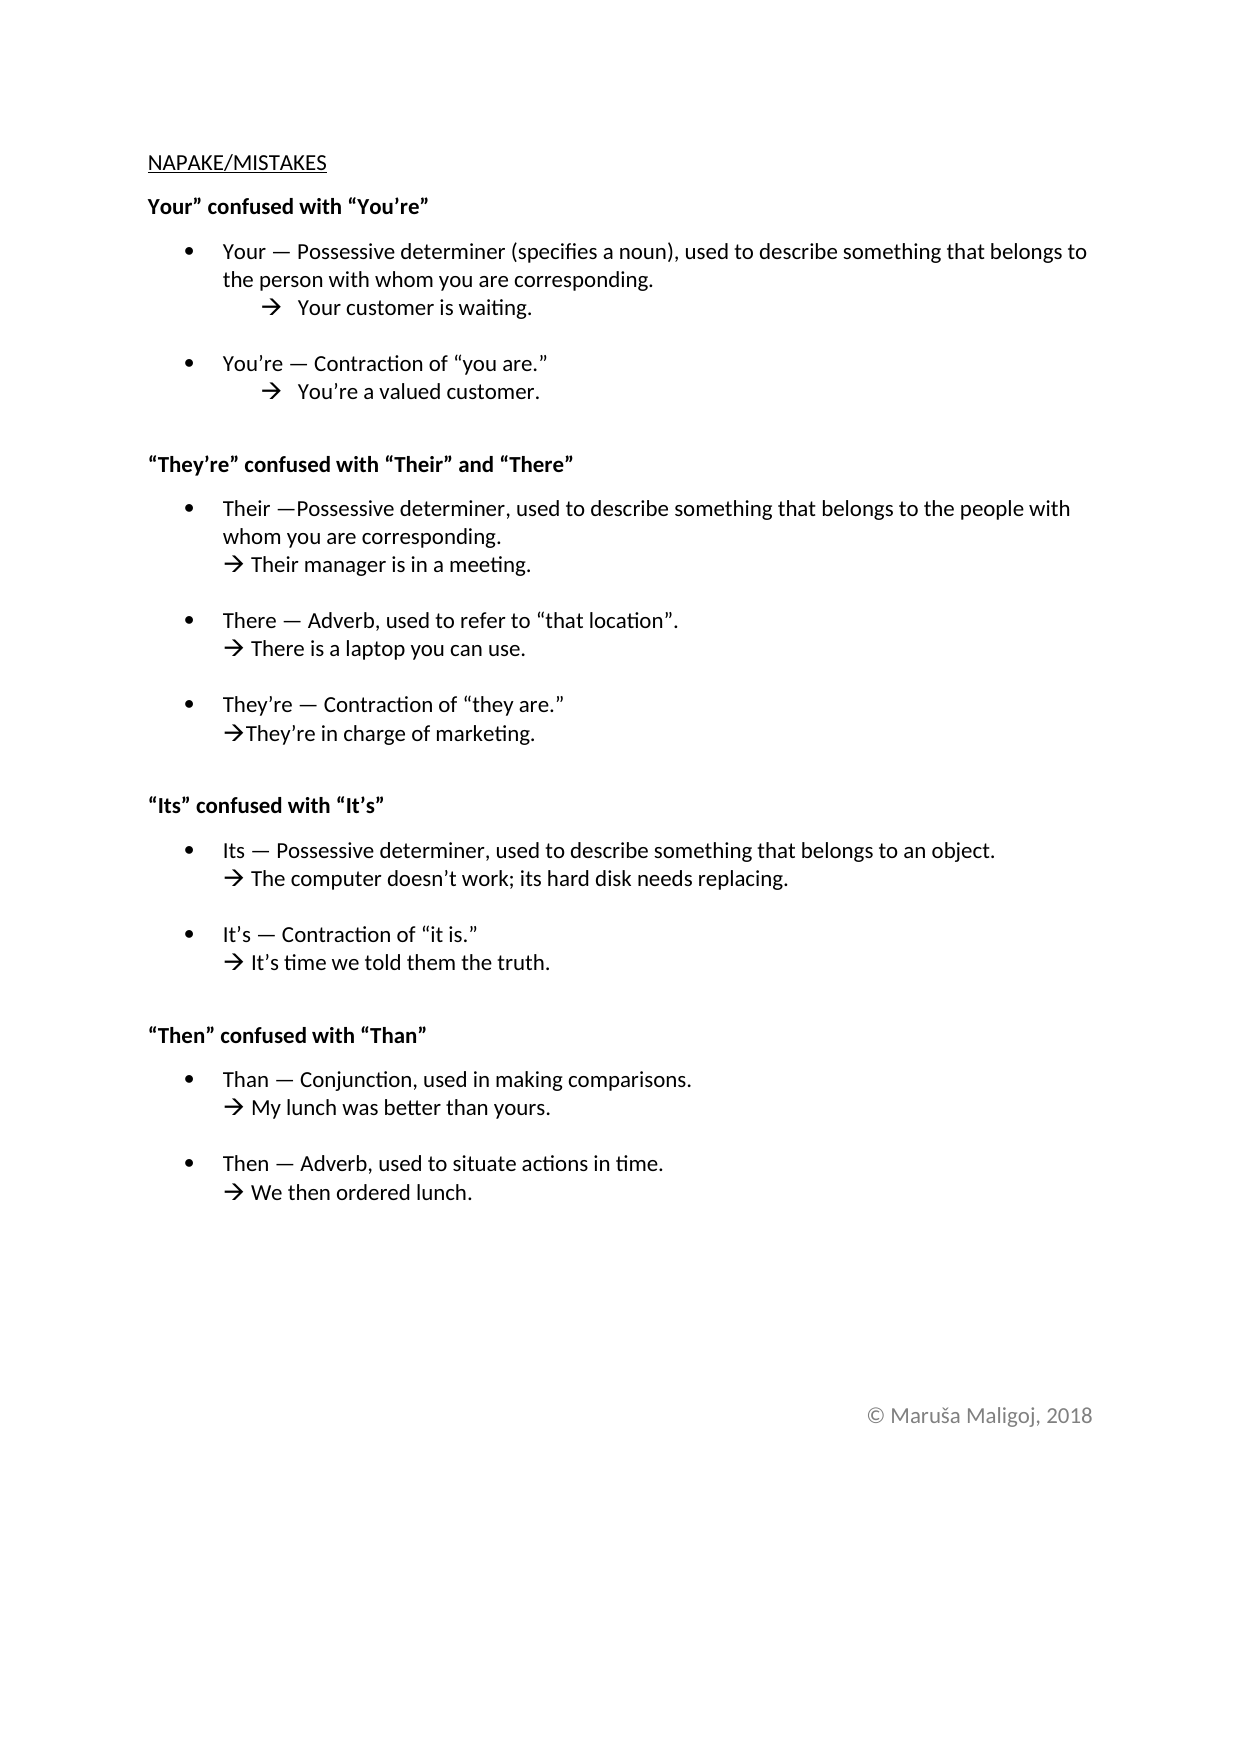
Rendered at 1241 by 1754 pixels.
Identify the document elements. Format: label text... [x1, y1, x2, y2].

list Your — Possessive determiner (specifies a noun), used to describe something that belongs to the person with whom you are corresponding. [185, 237, 1093, 293]
list There — Adverb, used to refer to “that location”. There is a laptop you can use. [185, 607, 1093, 691]
text “Its” confused with “It’s” [148, 763, 1093, 819]
text © Maruša Maligoj, 2018 [148, 1401, 1093, 1429]
text “Then” confused with “Than” [148, 993, 1093, 1049]
text NAPAKE/MISTAKES [148, 148, 1093, 176]
list Than — Conjunction, used in making comparisons. My lunch was better than yours. [185, 1066, 1093, 1122]
text “They’re” confused with “Their” and “There” [148, 422, 1093, 478]
list Their —Possessive determiner, used to describe something that belongs to the people with whom you are corresponding. Their manager is in a meeting. [185, 494, 1093, 578]
list It’s — Contraction of “it is.” It’s time we told them the truth. [185, 920, 1093, 976]
list Then — Adverb, used to situate actions in time. We then ordered lunch. [185, 1149, 1093, 1206]
list Its — Possessive determiner, used to describe something that belongs to an object. The computer doesn’t work; its hard disk needs replacing. [185, 836, 1093, 892]
text Your” confused with “You’re” [148, 192, 1093, 220]
list Your customer is waiting. [260, 293, 1093, 321]
list You’re a valued customer. [260, 377, 1093, 405]
list They’re — Contraction of “they are.” They’re in charge of marketing. [185, 691, 1093, 747]
list You’re — Contraction of “you are.” [185, 349, 1093, 377]
